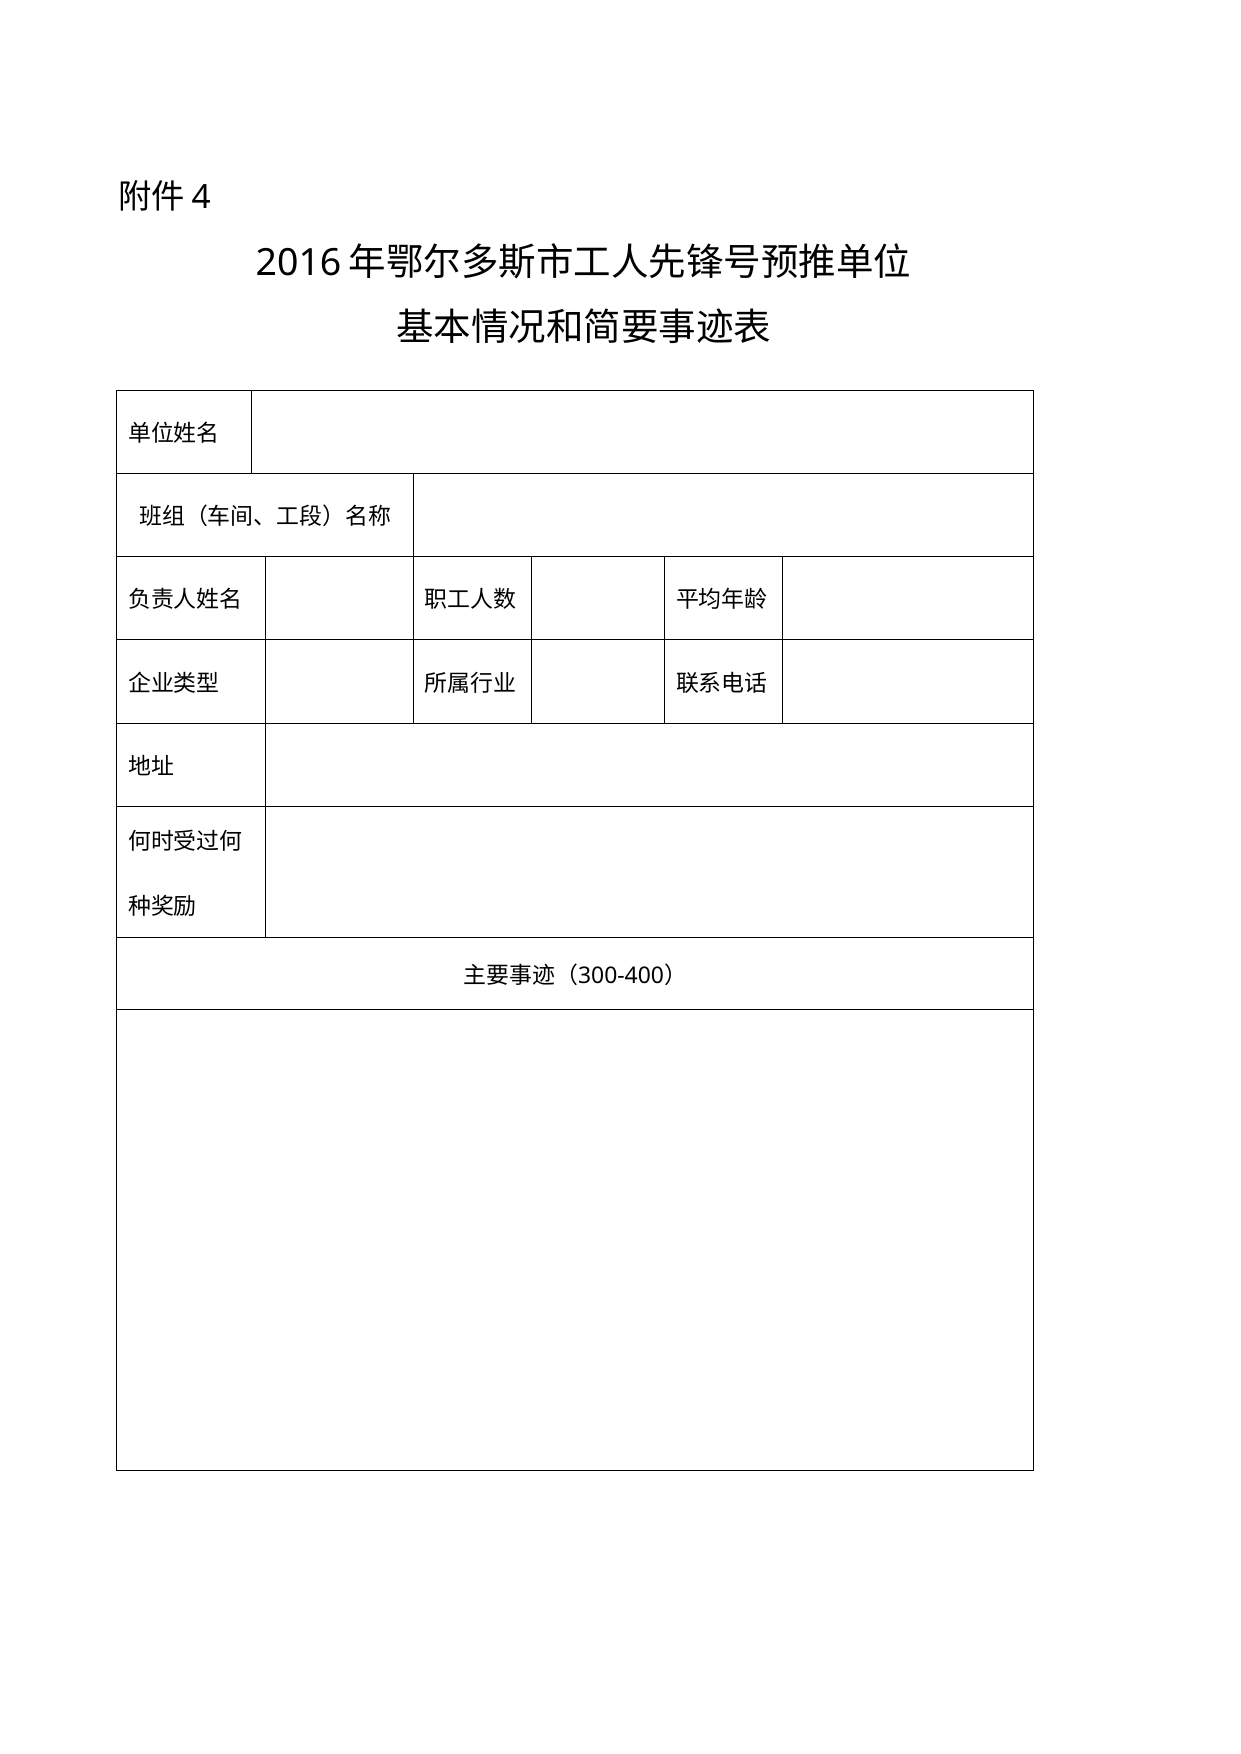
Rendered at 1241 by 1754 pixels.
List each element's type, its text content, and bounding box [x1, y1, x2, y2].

table_cell 主要事迹（300-400） [117, 938, 1033, 1009]
table_cell [783, 557, 1033, 639]
table_cell 班组（车间、工段）名称 [117, 474, 413, 556]
table_cell 企业类型 [117, 640, 265, 722]
table_cell 平均年龄 [665, 557, 782, 639]
table_cell [783, 640, 1033, 722]
table_cell [532, 557, 664, 639]
table_cell 地址 [117, 724, 265, 806]
table_cell 何时受过何种奖励 [117, 807, 265, 937]
table_header [252, 391, 1033, 473]
text 2016年鄂尔多斯市工人先锋号预推单位 [118, 227, 1048, 292]
table_cell [266, 807, 1033, 937]
table_cell [414, 474, 1033, 556]
table_cell 联系电话 [665, 640, 782, 722]
text 基本情况和简要事迹表 [118, 292, 1048, 357]
table_cell [266, 557, 413, 639]
table_cell 负责人姓名 [117, 557, 265, 639]
table_cell [266, 640, 413, 722]
table_cell 职工人数 [414, 557, 531, 639]
table_cell [266, 724, 1033, 806]
table_cell [532, 640, 664, 722]
text 附件4 [118, 162, 1048, 227]
table_cell 所属行业 [414, 640, 531, 722]
table_cell [117, 1010, 1033, 1470]
table_header 单位姓名 [117, 391, 251, 473]
